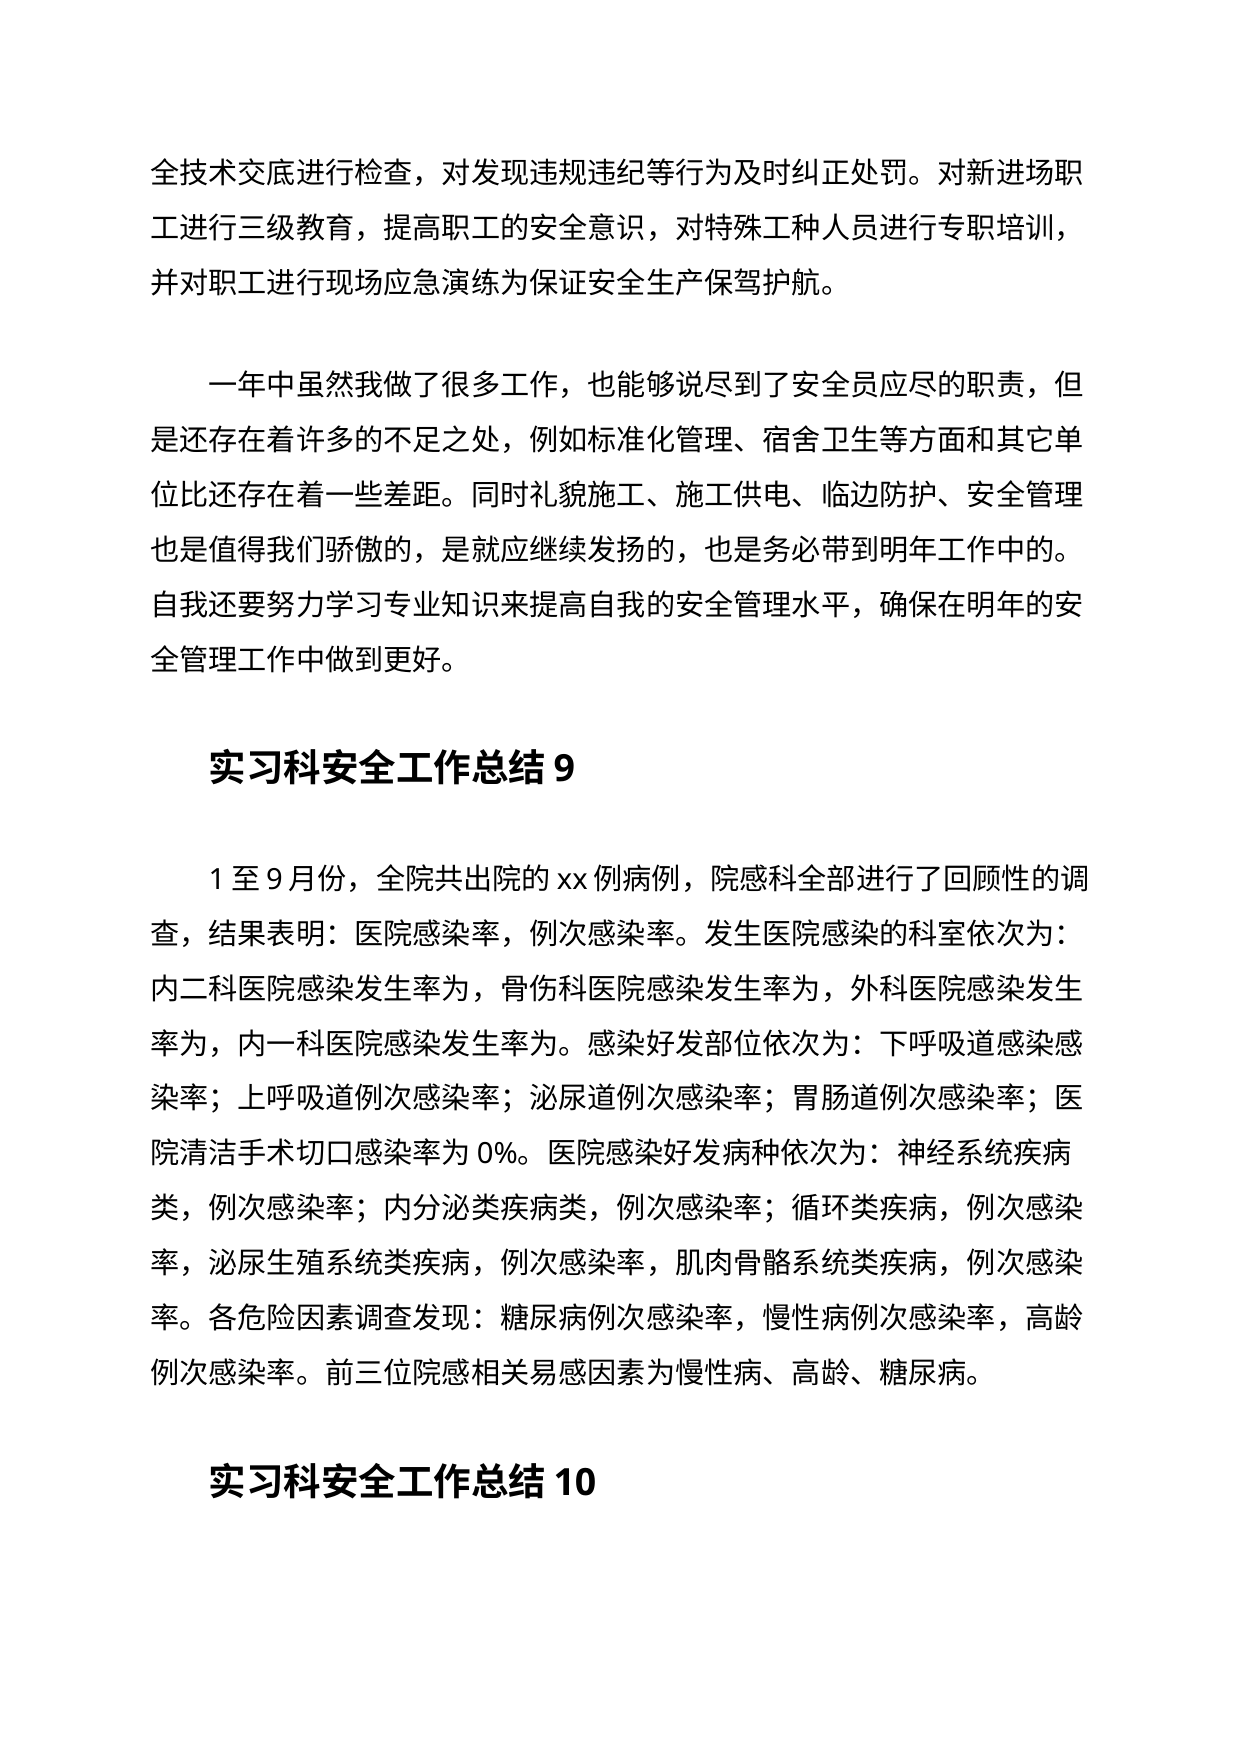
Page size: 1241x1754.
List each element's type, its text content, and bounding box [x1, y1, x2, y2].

text 一年中虽然我做了很多工作，也能够说尽到了安全员应尽的职责，但是还存在着许多的不足之处，例如标准化管理、宿舍卫生等方面和其它单位比还存在着一些差距。同时礼貌施工、施工供电、临边防护、安全管理也是值得我们骄傲的，是就应继续发扬的，也是务必带到明年工作中的。自我还要努力学习专业知识来提高自我的安全管理水平，确保在明年的安全管理工作中做到更好。 [150, 362, 1090, 678]
text 实习科安全工作总结9 [150, 738, 1090, 792]
text 1至9月份，全院共出院的xx例病例，院感科全部进行了回顾性的调查，结果表明：医院感染率，例次感染率。发生医院感染的科室依次为：内二科医院感染发生率为，骨伤科医院感染发生率为，外科医院感染发生率为，内一科医院感染发生率为。感染好发部位依次为：下呼吸道感染感染率；上呼吸道例次感染率；泌尿道例次感染率；胃肠道例次感染率；医院清洁手术切口感染率为0%。医院感染好发病种依次为：神经系统疾病类，例次感染率；内分泌类疾病类，例次感染率；循环类疾病，例次感染率，泌尿生殖系统类疾病，例次感染率，肌肉骨骼系统类疾病，例次感染率。各危险因素调查发现：糖尿病例次感染率，慢性病例次感染率，高龄例次感染率。前三位院感相关易感因素为慢性病、高龄、糖尿病。 [150, 855, 1090, 1392]
text 实习科安全工作总结10 [150, 1451, 1090, 1506]
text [150, 150, 1090, 302]
